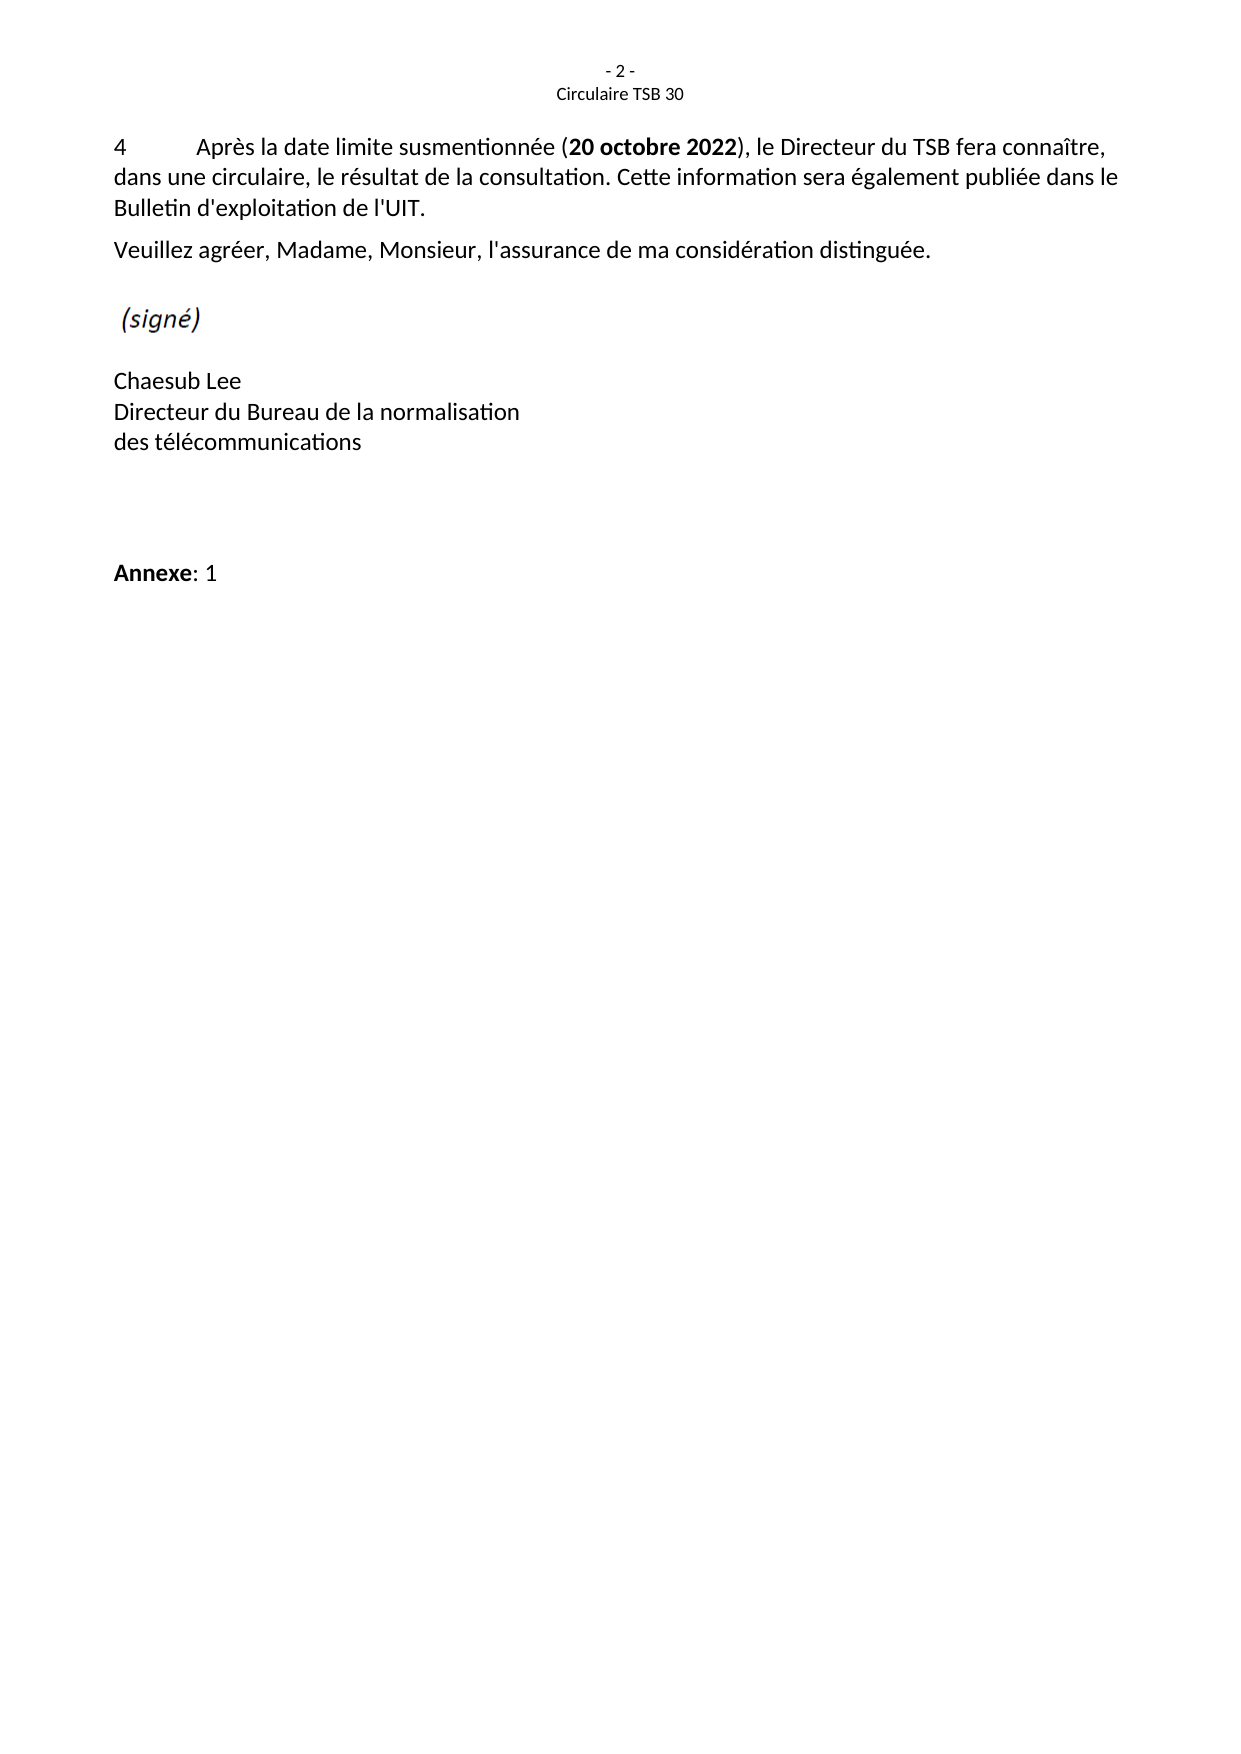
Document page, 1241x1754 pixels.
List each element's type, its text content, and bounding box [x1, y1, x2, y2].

picture [114, 286, 206, 355]
text Veuillez agréer, Madame, Monsieur, l'assurance de ma considération distinguée. [113, 235, 1127, 265]
text 4 Après la date limite susmentionnée (20 octobre 2022), le Directeur du TSB fera connaître, dans une circulaire, le résultat de la consultation. Cette information sera également publiée dans le Bulletin d'exploitation de l'UIT. [113, 131, 1127, 222]
text Annexe: 1 [113, 557, 1127, 587]
text Chaesub Lee Directeur du Bureau de la normalisation des télécommunications [113, 365, 1156, 457]
